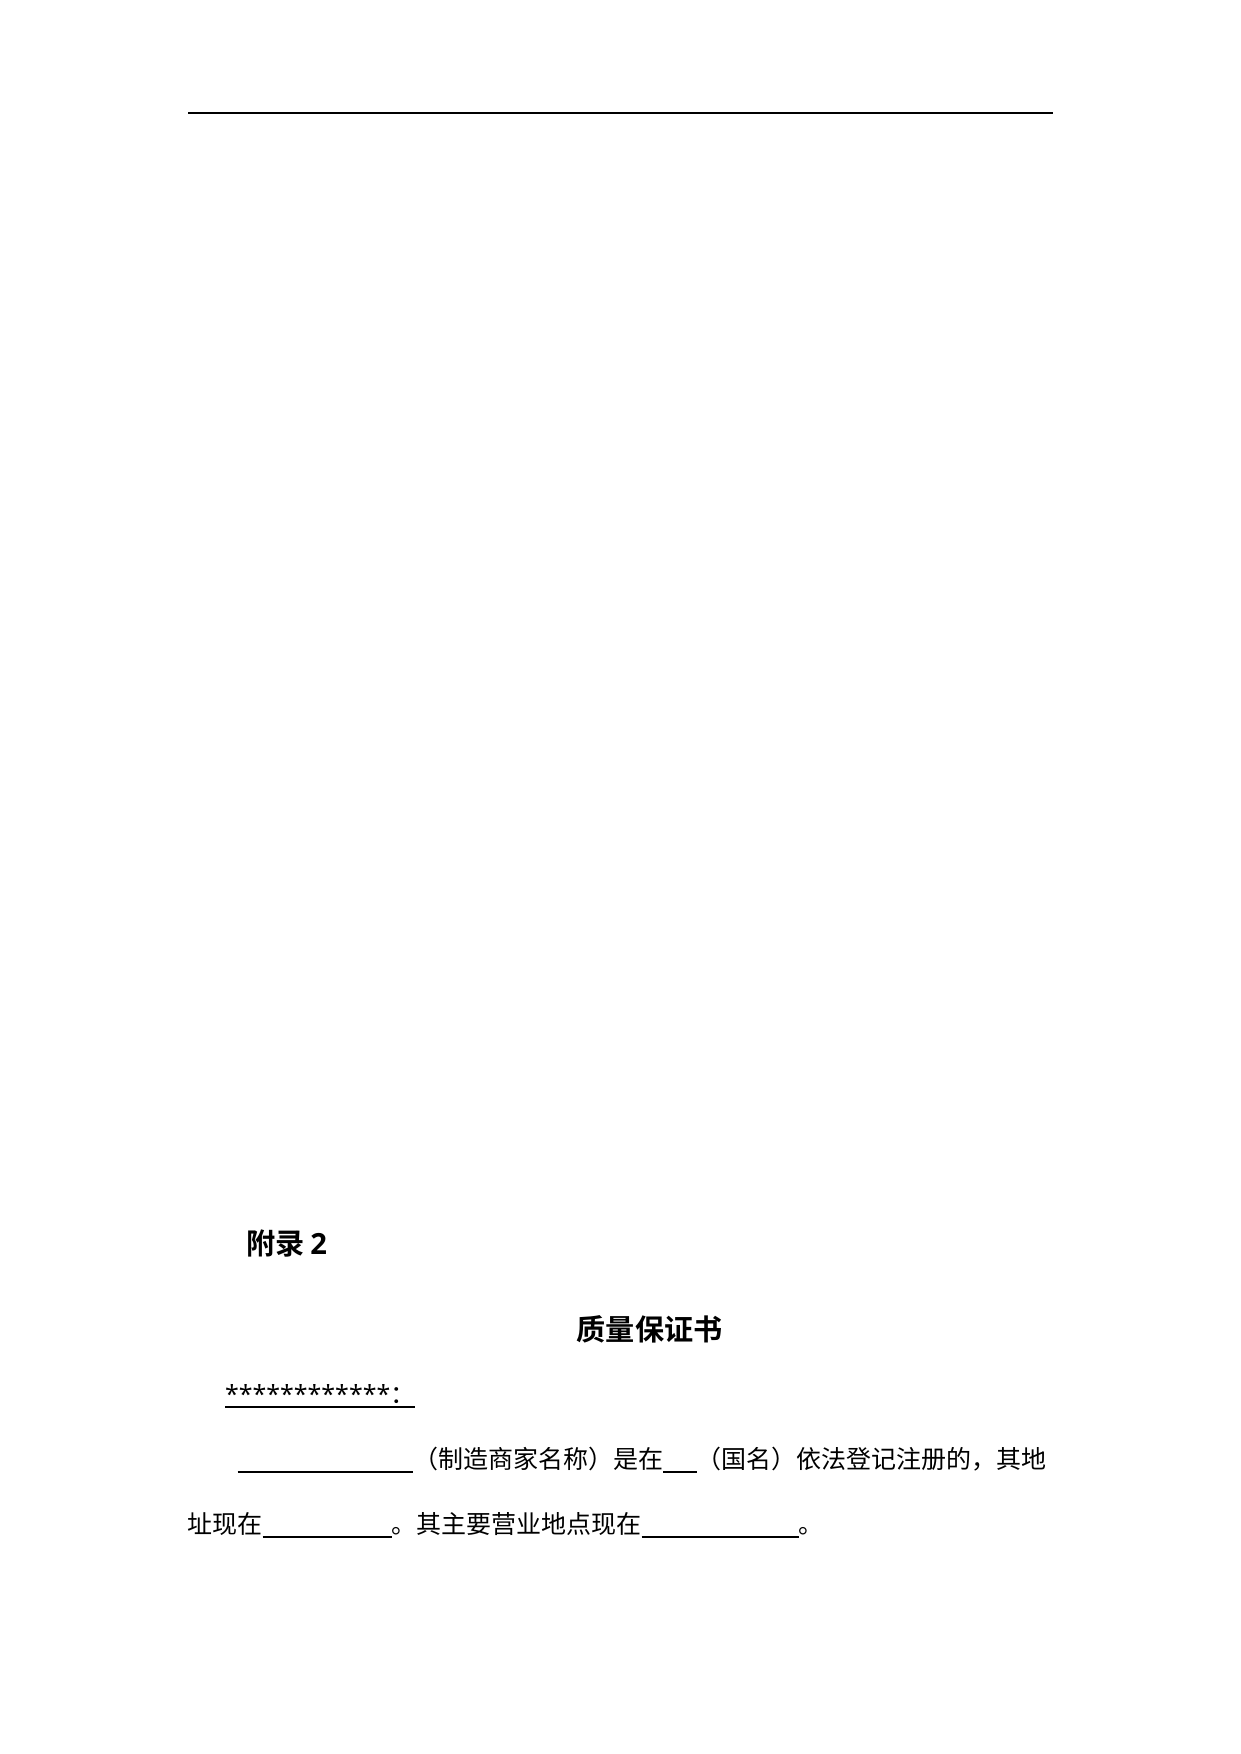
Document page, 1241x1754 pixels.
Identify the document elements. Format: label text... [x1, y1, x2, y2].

text 质量保证书 [187, 1295, 1053, 1360]
text 附录2 [187, 1209, 1053, 1274]
text （制造商家名称）是在 （国名）依法登记注册的，其地址现在 。其主要营业地点现在 。 [187, 1425, 1053, 1555]
text ************： [187, 1360, 1053, 1425]
